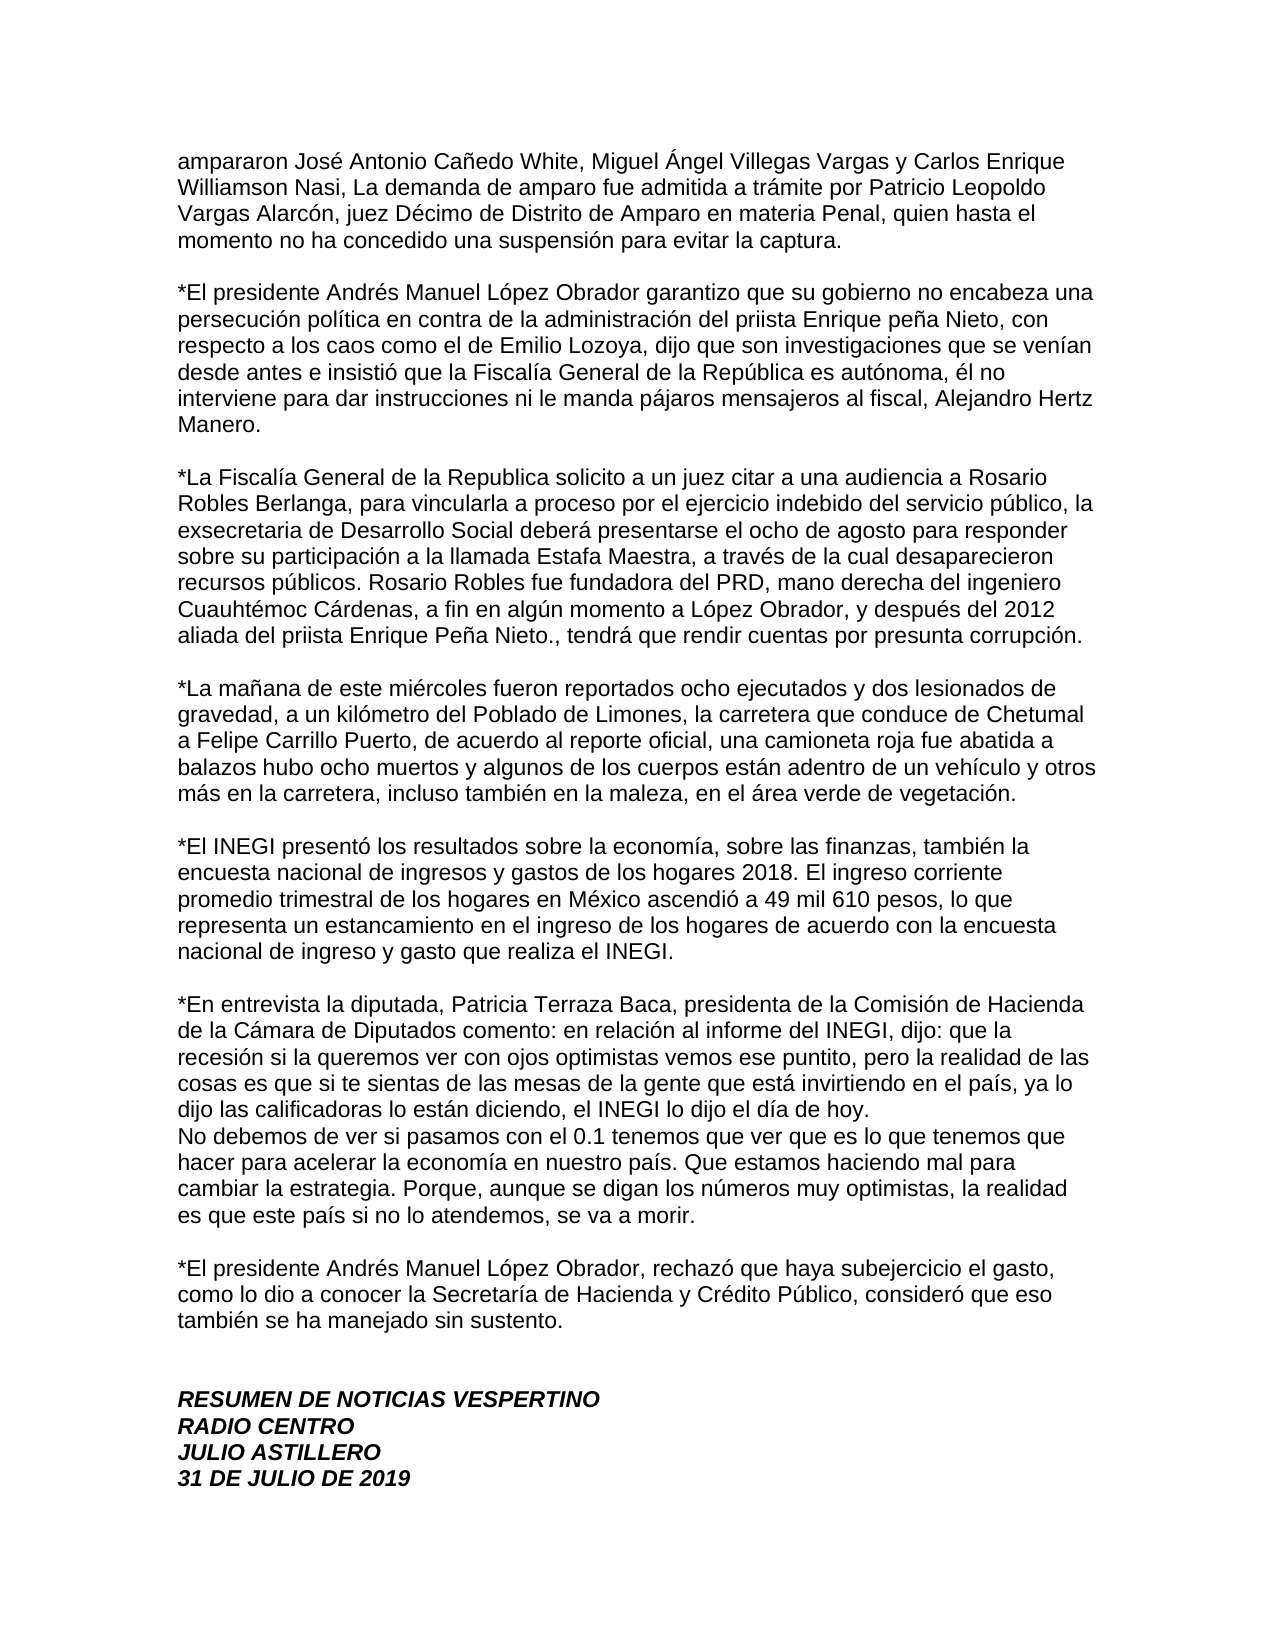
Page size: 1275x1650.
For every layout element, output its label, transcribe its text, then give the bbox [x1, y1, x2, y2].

text *En entrevista la diputada, Patricia Terraza Baca, presidenta de la Comisión de Hacienda de la Cámara de Diputados comento: en relación al informe del INEGI, dijo: que la recesión si la queremos ver con ojos optimistas vemos ese puntito, pero la realidad de las cosas es que si te sientas de las mesas de la gente que está invirtiendo en el país, ya lo dijo las calificadoras lo están diciendo, el INEGI lo dijo el día de hoy. [177, 991, 1098, 1123]
text *El INEGI presentó los resultados sobre la economía, sobre las finanzas, también la encuesta nacional de ingresos y gastos de los hogares 2018. El ingreso corriente promedio trimestral de los hogares en México ascendió a 49 mil 610 pesos, lo que representa un estancamiento en el ingreso de los hogares de acuerdo con la encuesta nacional de ingreso y gasto que realiza el INEGI. [177, 833, 1098, 964]
text RADIO CENTRO [177, 1413, 1098, 1439]
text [177, 148, 1098, 253]
text *El presidente Andrés Manuel López Obrador garantizo que su gobierno no encabeza una persecución política en contra de la administración del priista Enrique peña Nieto, con respecto a los caos como el de Emilio Lozoya, dijo que son investigaciones que se venían desde antes e insistió que la Fiscalía General de la República es autónoma, él no interviene para dar instrucciones ni le manda pájaros mensajeros al fiscal, Alejandro Hertz Manero. [177, 279, 1098, 437]
text 31 DE JULIO DE 2019 [177, 1465, 1098, 1492]
text RESUMEN DE NOTICIAS VESPERTINO [177, 1386, 1098, 1413]
text *La mañana de este miércoles fueron reportados ocho ejecutados y dos lesionados de gravedad, a un kilómetro del Poblado de Limones, la carretera que conduce de Chetumal a Felipe Carrillo Puerto, de acuerdo al reporte oficial, una camioneta roja fue abatida a balazos hubo ocho muertos y algunos de los cuerpos están adentro de un vehículo y otros más en la carretera, incluso también en la maleza, en el área verde de vegetación. [177, 675, 1098, 806]
text *La Fiscalía General de la Republica solicito a un juez citar a una audiencia a Rosario Robles Berlanga, para vincularla a proceso por el ejercicio indebido del servicio público, la exsecretaria de Desarrollo Social deberá presentarse el ocho de agosto para responder sobre su participación a la llamada Estafa Maestra, a través de la cual desaparecieron recursos públicos. Rosario Robles fue fundadora del PRD, mano derecha del ingeniero Cuauhtémoc Cárdenas, a fin en algún momento a López Obrador, y después del 2012 aliada del priista Enrique Peña Nieto., tendrá que rendir cuentas por presunta corrupción. [177, 464, 1098, 648]
text *El presidente Andrés Manuel López Obrador, rechazó que haya subejercicio el gasto, como lo dio a conocer la Secretaría de Hacienda y Crédito Público, consideró que eso también se ha manejado sin sustento. [177, 1254, 1098, 1333]
text JULIO ASTILLERO [177, 1439, 1098, 1465]
text No debemos de ver si pasamos con el 0.1 tenemos que ver que es lo que tenemos que hacer para acelerar la economía en nuestro país. Que estamos haciendo mal para cambiar la estrategia. Porque, aunque se digan los números muy optimistas, la realidad es que este país si no lo atendemos, se va a morir. [177, 1123, 1098, 1228]
